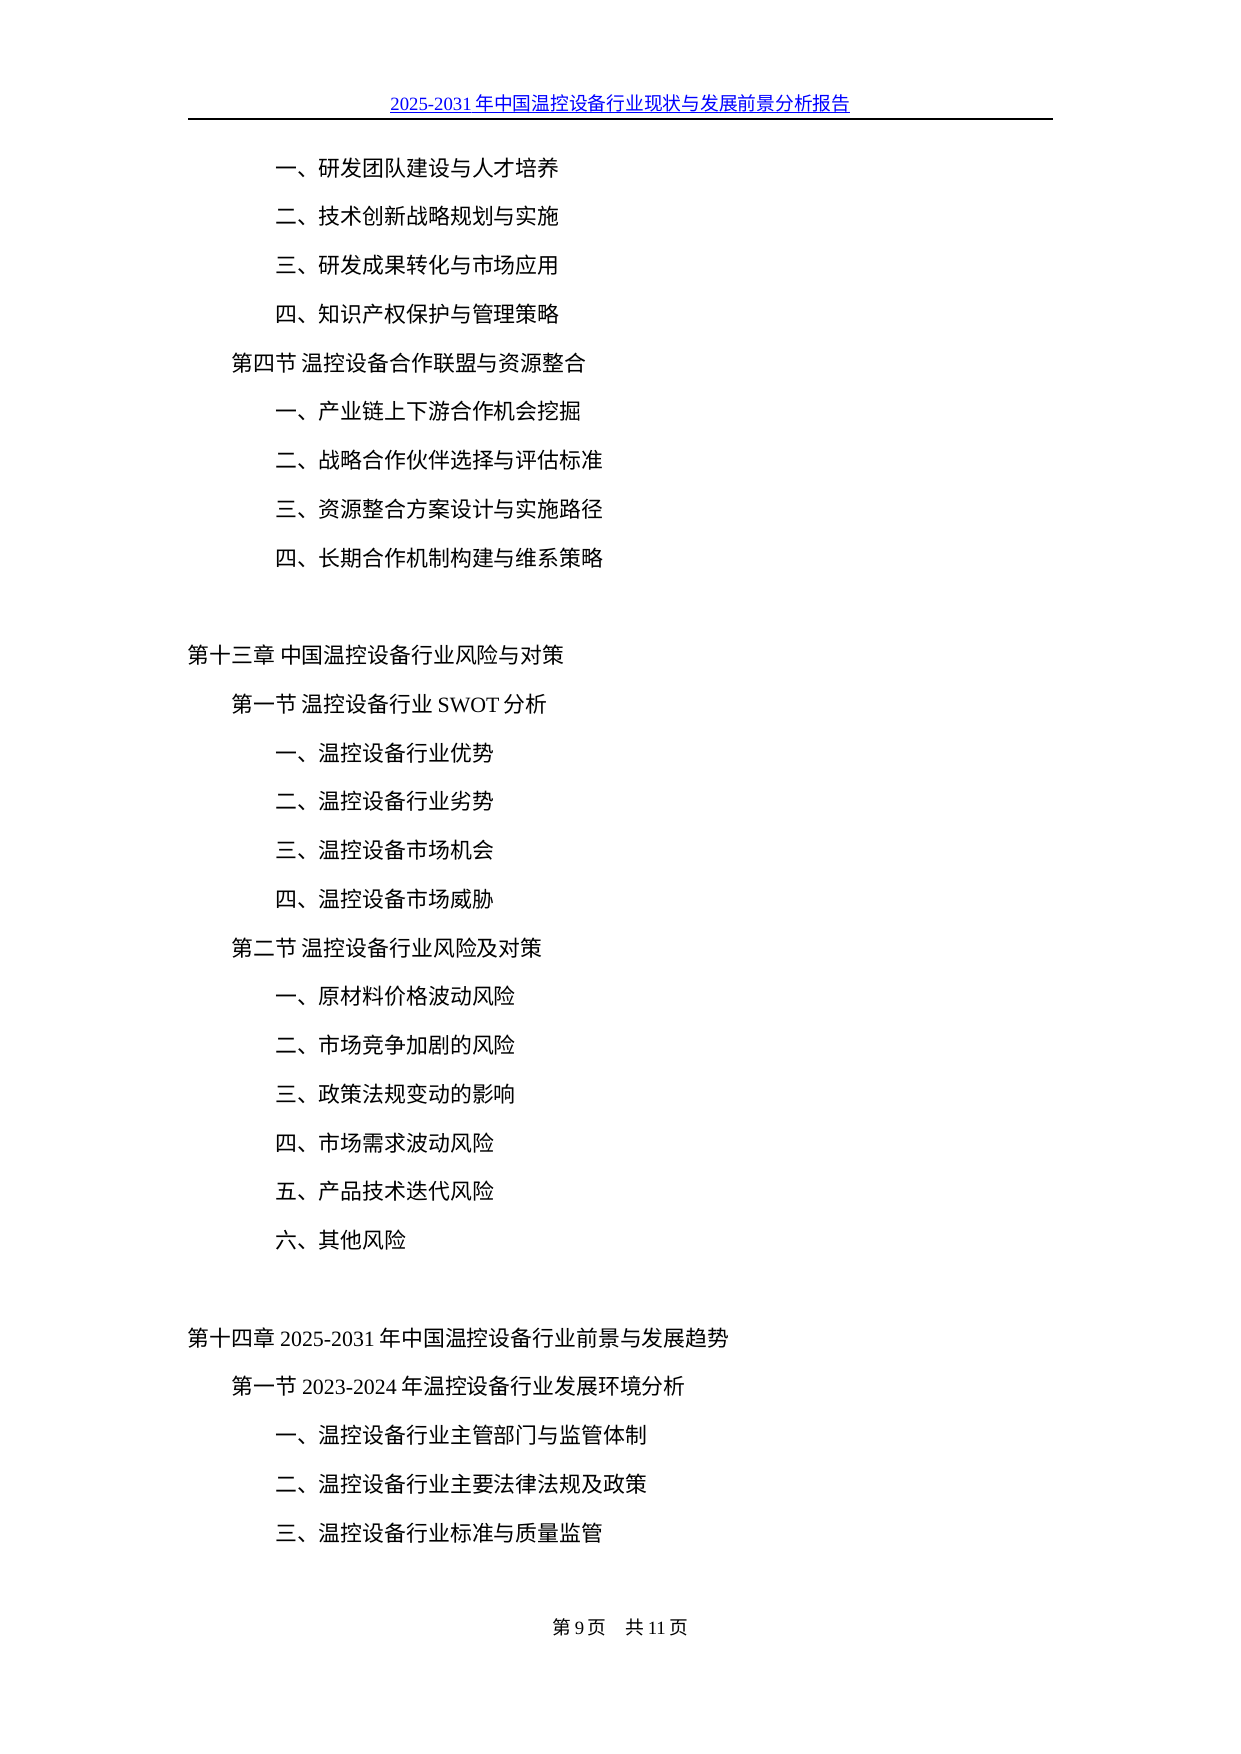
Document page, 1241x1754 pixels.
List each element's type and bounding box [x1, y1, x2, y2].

text [187, 150, 1053, 1548]
